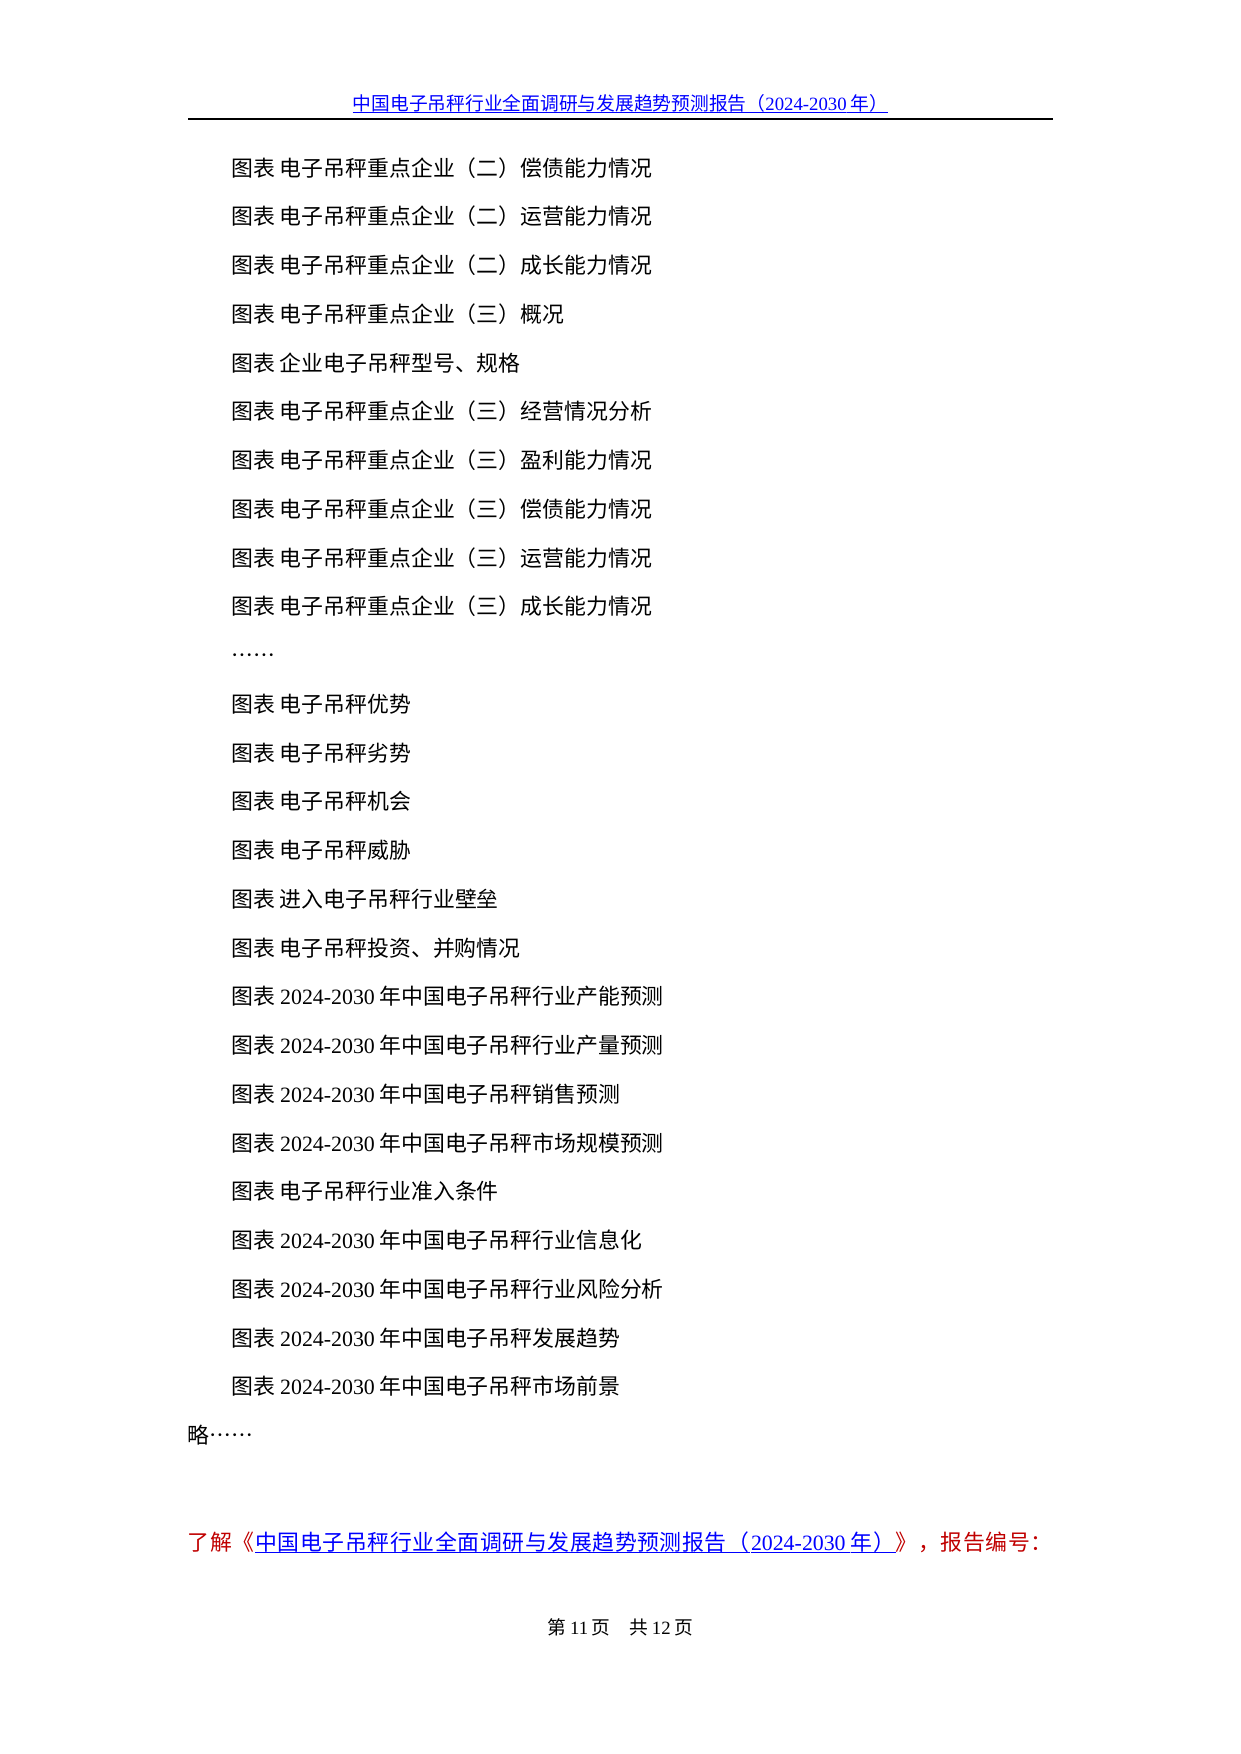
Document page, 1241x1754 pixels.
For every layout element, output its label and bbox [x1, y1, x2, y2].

text [187, 1524, 1053, 1557]
text [187, 150, 1053, 1450]
